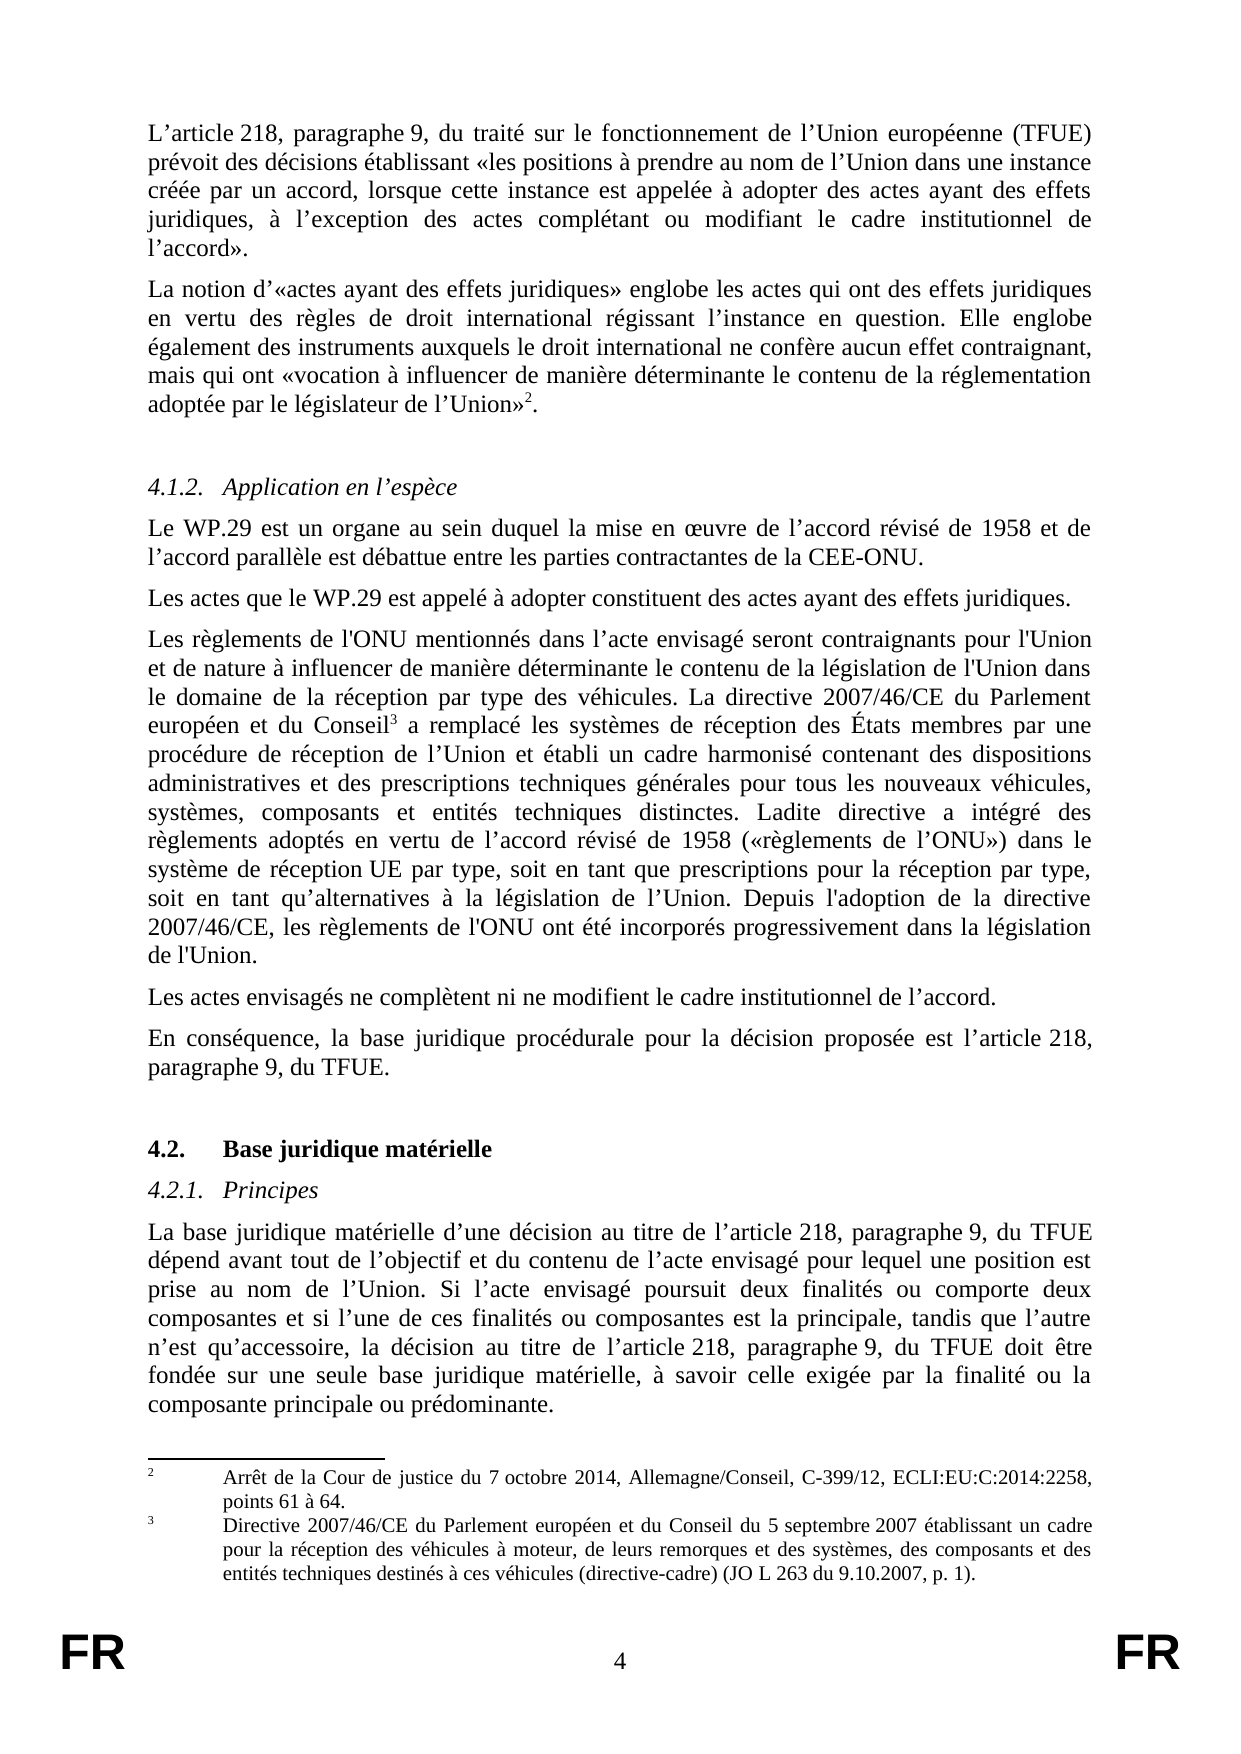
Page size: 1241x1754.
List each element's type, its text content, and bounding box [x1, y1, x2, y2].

text La notion d’«actes ayant des effets juridiques» englobe les actes qui ont des effets juridiques en vertu des règles de droit international régissant l’instance en question. Elle englobe également des instruments auxquels le droit international ne confère aucun effet contraignant, mais qui ont «vocation à influencer de manière déterminante le contenu de la réglementation adoptée par le législateur de l’Union». [148, 274, 1093, 418]
text En conséquence, la base juridique procédurale pour la décision proposée est l’article 218, paragraphe 9, du TFUE. [148, 1023, 1093, 1081]
text 4.2. Base juridique matérielle [148, 1134, 1093, 1163]
text Le WP.29 est un organe au sein duquel la mise en œuvre de l’accord révisé de 1958 et de l’accord parallèle est débattue entre les parties contractantes de la CEE-ONU. [148, 513, 1093, 571]
text 4.1.2. Application en l’espèce [148, 472, 1093, 501]
text Les actes que le WP.29 est appelé à adopter constituent des actes ayant des effets juridiques. [148, 583, 1093, 612]
text La base juridique matérielle d’une décision au titre de l’article 218, paragraphe 9, du TFUE dépend avant tout de l’objectif et du contenu de l’acte envisagé pour lequel une position est prise au nom de l’Union. Si l’acte envisagé poursuit deux finalités ou comporte deux composantes et si l’une de ces finalités ou composantes est la principale, tandis que l’autre n’est qu’accessoire, la décision au titre de l’article 218, paragraphe 9, du TFUE doit être fondée sur une seule base juridique matérielle, à savoir celle exigée par la finalité ou la composante principale ou prédominante. [148, 1217, 1093, 1418]
text 4.2.1. Principes [148, 1176, 1093, 1204]
text Les actes envisagés ne complètent ni ne modifient le cadre institutionnel de l’accord. [148, 982, 1093, 1011]
text L’article 218, paragraphe 9, du traité sur le fonctionnement de l’Union européenne (TFUE) prévoit des décisions établissant «les positions à prendre au nom de l’Union dans une instance créée par un accord, lorsque cette instance est appelée à adopter des actes ayant des effets juridiques, à l’exception des actes complétant ou modifiant le cadre institutionnel de l’accord». [148, 118, 1093, 262]
text Les règlements de l'ONU mentionnés dans l’acte envisagé seront contraignants pour l'Union et de nature à influencer de manière déterminante le contenu de la législation de l'Union dans le domaine de la réception par type des véhicules. La directive 2007/46/CE du Parlement européen et du Conseil a remplacé les systèmes de réception des États membres par une procédure de réception de l’Union et établi un cadre harmonisé contenant des dispositions administratives et des prescriptions techniques générales pour tous les nouveaux véhicules, systèmes, composants et entités techniques distinctes. Ladite directive a intégré des règlements adoptés en vertu de l’accord révisé de 1958 («règlements de l’ONU») dans le système de réception UE par type, soit en tant que prescriptions pour la réception par type, soit en tant qu’alternatives à la législation de l’Union. Depuis l'adoption de la directive 2007/46/CE, les règlements de l'ONU ont été incorporés progressivement dans la législation de l'Union. [148, 624, 1093, 969]
